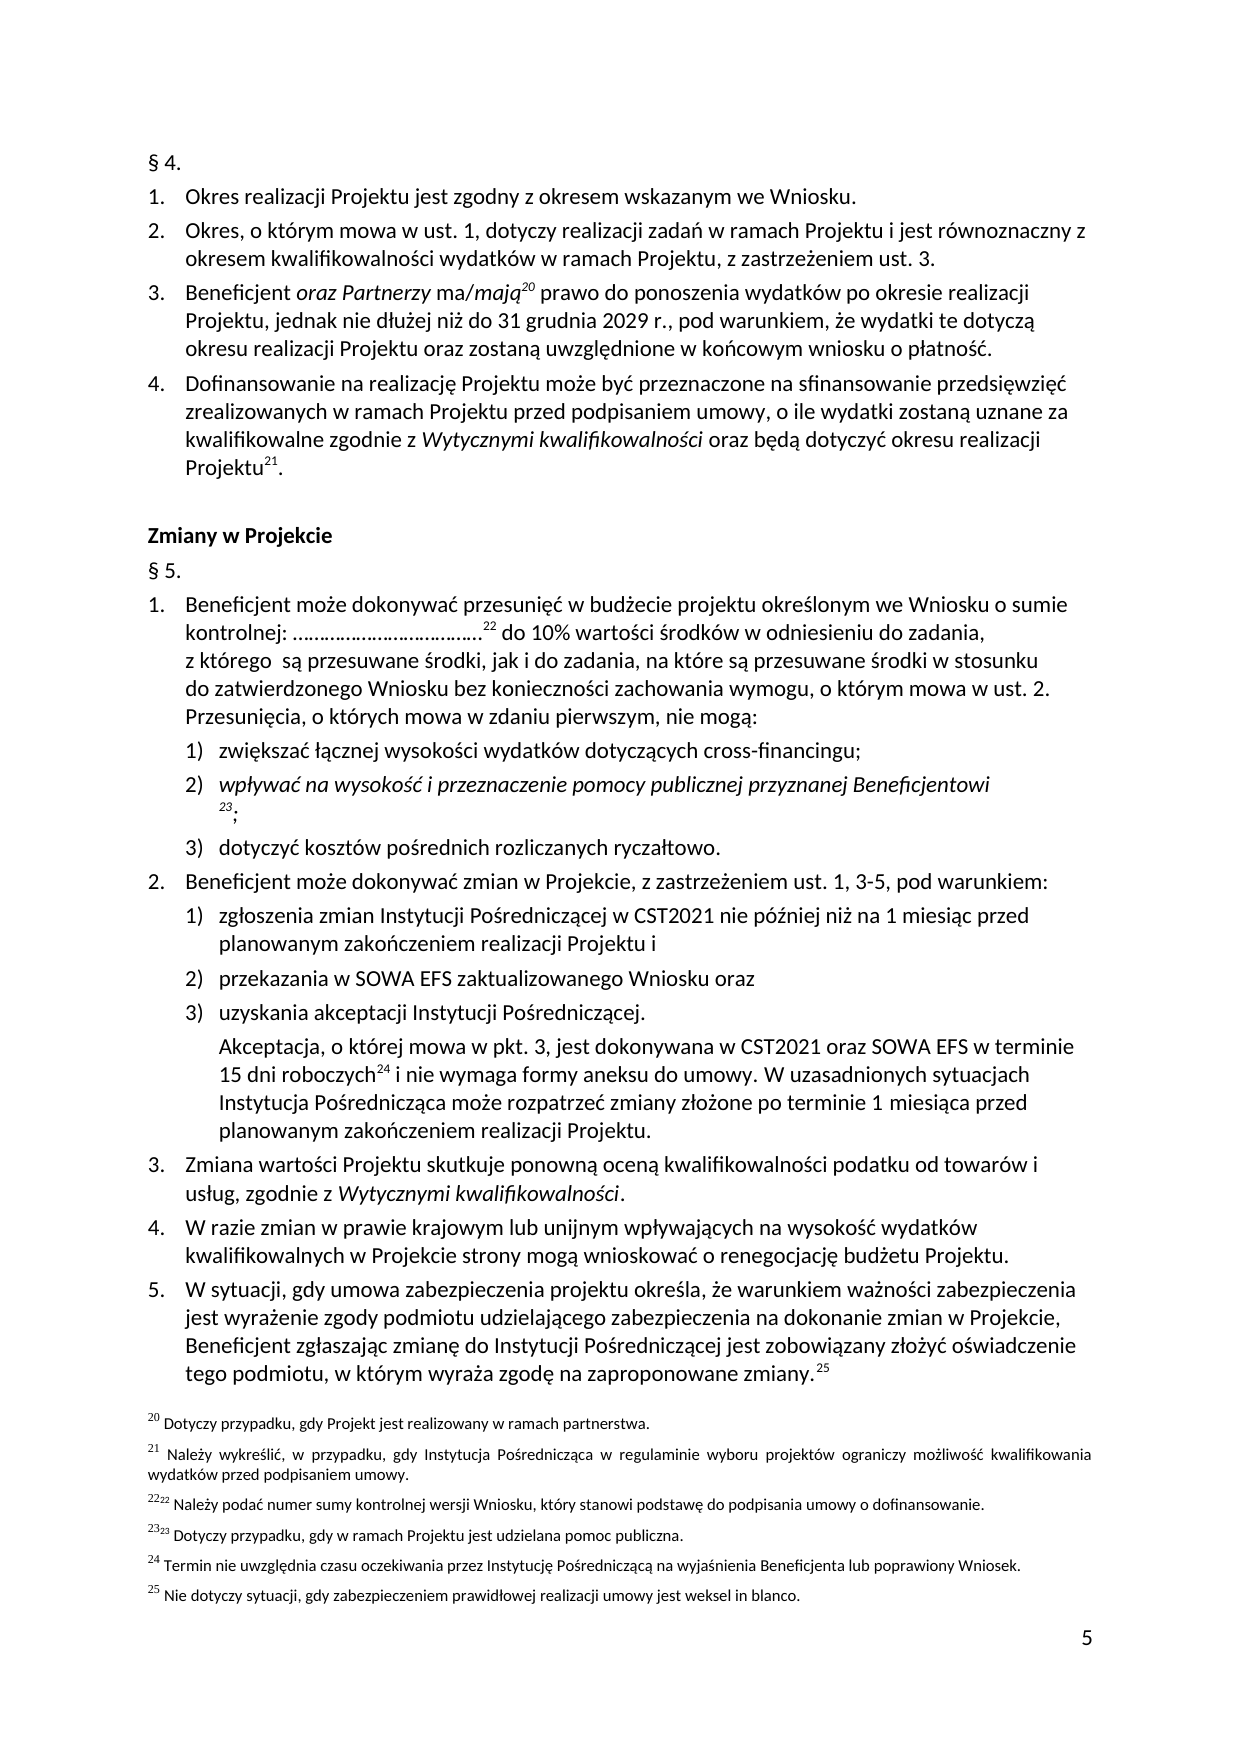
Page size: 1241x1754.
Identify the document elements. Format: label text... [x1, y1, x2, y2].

list Beneficjent oraz Partnerzy ma/mają prawo do ponoszenia wydatków po okresie realizacji Projektu, jednak nie dłużej niż do 31 grudnia 2029 r., pod warunkiem, że wydatki te dotyczą okresu realizacji Projektu oraz zostaną uwzględnione w końcowym wniosku o płatność. [148, 278, 1092, 363]
list zgłoszenia zmian Instytucji Pośredniczącej w CST2021 nie później niż na 1 miesiąc przed planowanym zakończeniem realizacji Projektu i [185, 901, 1092, 957]
list Beneficjent może dokonywać zmian w Projekcie, z zastrzeżeniem ust. 1, 3-5, pod warunkiem: [148, 867, 1092, 895]
list uzyskania akceptacji Instytucji Pośredniczącej. [185, 998, 1092, 1026]
list Dofinansowanie na realizację Projektu może być przeznaczone na sfinansowanie przedsięwzięć zrealizowanych w ramach Projektu przed podpisaniem umowy, o ile wydatki zostaną uznane za kwalifikowalne zgodnie z Wytycznymi kwalifikowalności oraz będą dotyczyć okresu realizacji Projektu. [148, 369, 1092, 481]
text Zmiany w Projekcie [148, 521, 1092, 549]
text Akceptacja, o której mowa w pkt. 3, jest dokonywana w CST2021 oraz SOWA EFS w terminie 15 dni roboczych i nie wymaga formy aneksu do umowy. W uzasadnionych sytuacjach Instytucja Pośrednicząca może rozpatrzeć zmiany złożone po terminie 1 miesiąca przed planowanym zakończeniem realizacji Projektu. [218, 1032, 1092, 1144]
text § 4. [148, 148, 1092, 176]
list Okres, o którym mowa w ust. 1, dotyczy realizacji zadań w ramach Projektu i jest równoznaczny z okresem kwalifikowalności wydatków w ramach Projektu, z zastrzeżeniem ust. 3. [148, 216, 1092, 272]
list Zmiana wartości Projektu skutkuje ponowną oceną kwalifikowalności podatku od towarów i usług, zgodnie z Wytycznymi kwalifikowalności. [148, 1151, 1092, 1207]
list W sytuacji, gdy umowa zabezpieczenia projektu określa, że warunkiem ważności zabezpieczenia jest wyrażenie zgody podmiotu udzielającego zabezpieczenia na dokonanie zmian w Projekcie, Beneficjent zgłaszając zmianę do Instytucji Pośredniczącej jest zobowiązany złożyć oświadczenie tego podmiotu, w którym wyraża zgodę na zaproponowane zmiany. [148, 1275, 1092, 1387]
list W razie zmian w prawie krajowym lub unijnym wpływających na wysokość wydatków kwalifikowalnych w Projekcie strony mogą wnioskować o renegocjację budżetu Projektu. [148, 1213, 1092, 1269]
list zwiększać łącznej wysokości wydatków dotyczących cross-financingu; [185, 736, 1092, 764]
text § 5. [148, 556, 1092, 584]
list Beneficjent może dokonywać przesunięć w budżecie projektu określonym we Wniosku o sumie kontrolnej: ……………………………… do 10% wartości środków w odniesieniu do zadania, z którego są przesuwane środki, jak i do zadania, na które są przesuwane środki w stosunku do zatwierdzonego Wniosku bez konieczności zachowania wymogu, o którym mowa w ust. 2. Przesunięcia, o których mowa w zdaniu pierwszym, nie mogą: [148, 590, 1092, 730]
list wpływać na wysokość i przeznaczenie pomocy publicznej przyznanej Beneficjentowi ; [185, 771, 1092, 827]
list przekazania w SOWA EFS zaktualizowanego Wniosku oraz [185, 964, 1092, 992]
list dotyczyć kosztów pośrednich rozliczanych ryczałtowo. [185, 833, 1092, 861]
list Okres realizacji Projektu jest zgodny z okresem wskazanym we Wniosku. [148, 182, 1092, 210]
